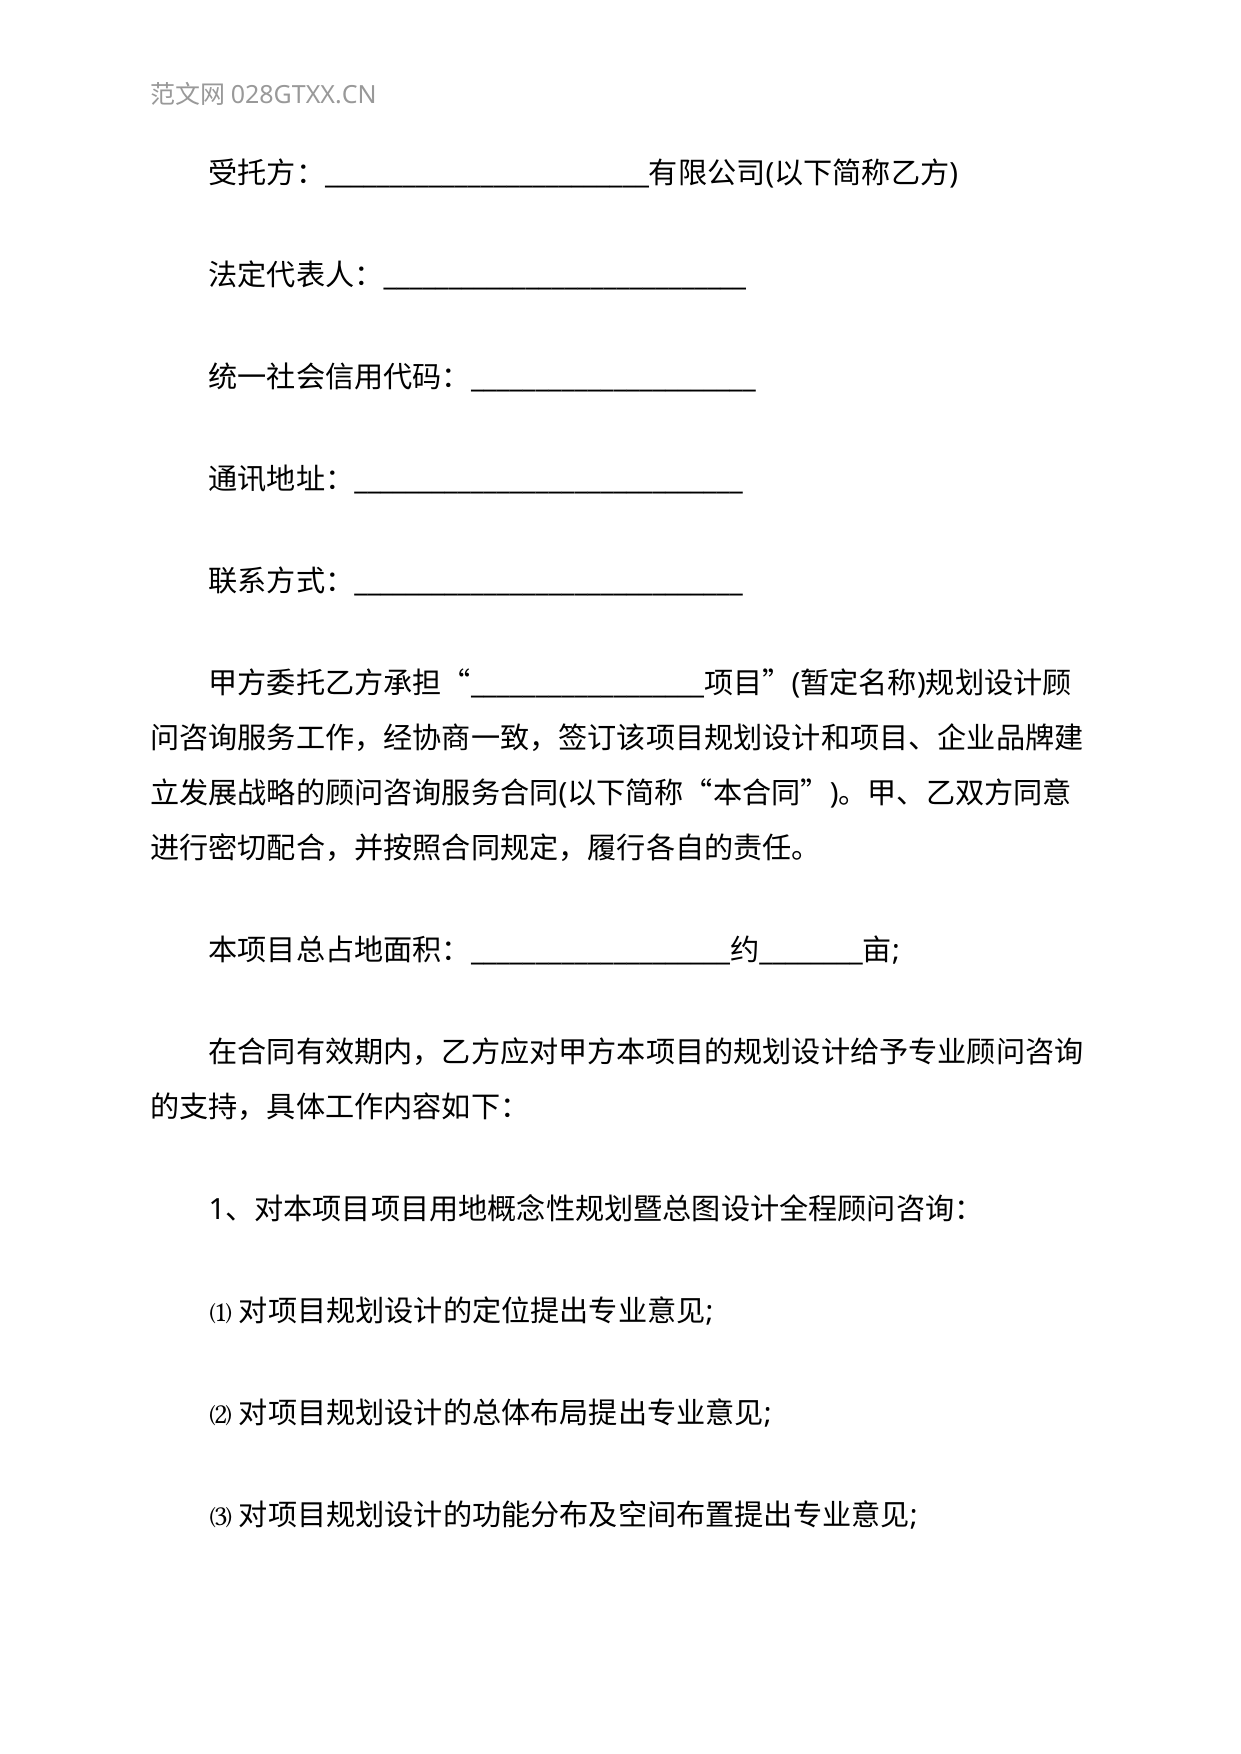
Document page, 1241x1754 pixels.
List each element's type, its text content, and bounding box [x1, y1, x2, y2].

text 统一社会信用代码：______________________ [150, 354, 1090, 396]
text ⑶对项目规划设计的功能分布及空间布置提出专业意见; [150, 1491, 1090, 1533]
text 联系方式：______________________________ [150, 558, 1090, 600]
text ⑵对项目规划设计的总体布局提出专业意见; [150, 1389, 1090, 1432]
text 法定代表人：____________________________ [150, 252, 1090, 294]
text 本项目总占地面积：____________________约________亩; [150, 927, 1090, 969]
text 通讯地址：______________________________ [150, 456, 1090, 498]
text 在合同有效期内，乙方应对甲方本项目的规划设计给予专业顾问咨询的支持，具体工作内容如下： [150, 1028, 1090, 1126]
text 受托方：_________________________有限公司(以下简称乙方) [150, 150, 1090, 192]
text 1、对本项目项目用地概念性规划暨总图设计全程顾问咨询： [150, 1185, 1090, 1228]
text 甲方委托乙方承担“__________________项目”(暂定名称)规划设计顾问咨询服务工作，经协商一致，签订该项目规划设计和项目、企业品牌建立发展战略的顾问咨询服务合同(以下简称“本合同”)。甲、乙双方同意进行密切配合，并按照合同规定，履行各自的责任。 [150, 660, 1090, 867]
text ⑴对项目规划设计的定位提出专业意见; [150, 1287, 1090, 1329]
